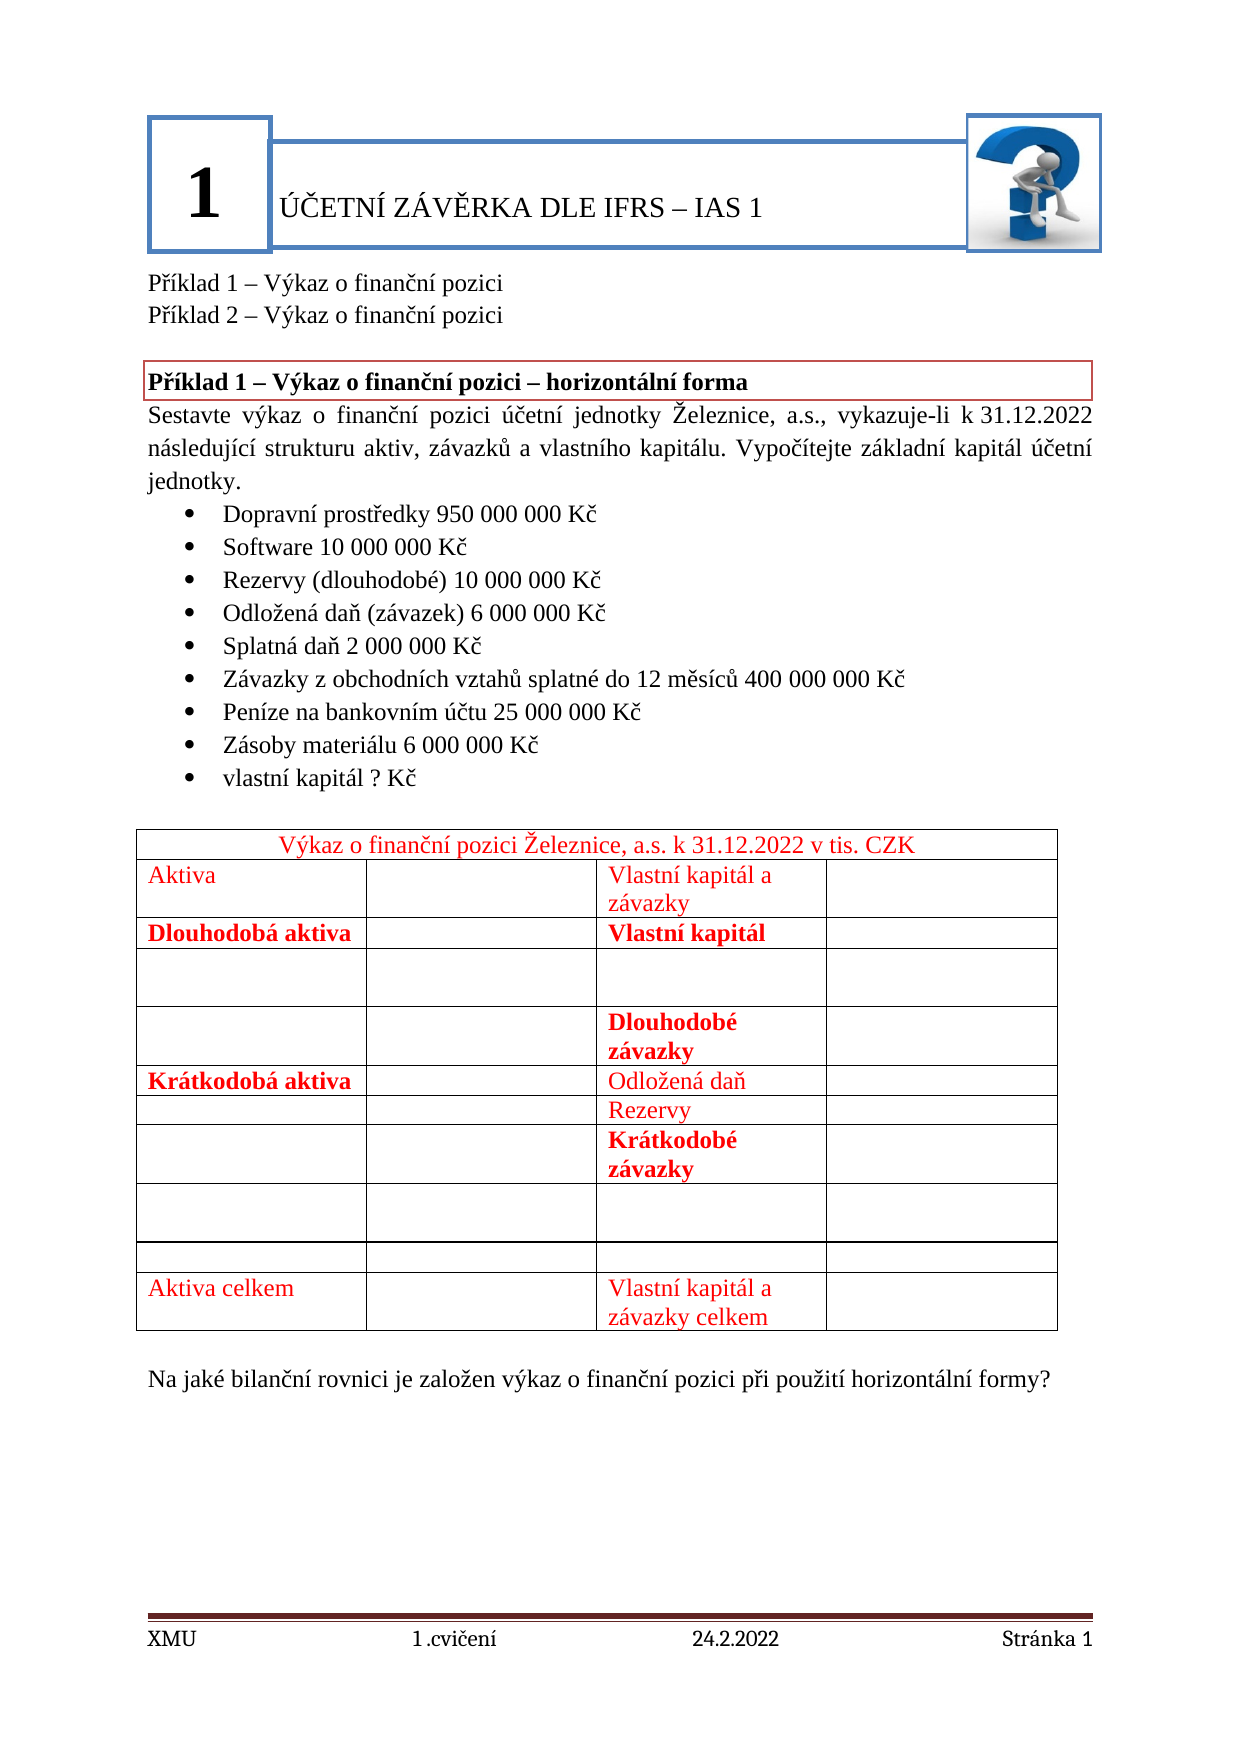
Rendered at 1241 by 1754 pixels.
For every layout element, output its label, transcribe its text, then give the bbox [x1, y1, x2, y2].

table_cell [367, 1007, 596, 1065]
list Odložená daň (závazek) 6 000 000 Kč [185, 598, 1093, 627]
table_cell [137, 949, 366, 1006]
text Sestavte výkaz o finanční pozici účetní jednotky Železnice, a.s., vykazuje-li k 31.12.2022 následující strukturu aktiv, závazků a vlastního kapitálu. Vypočítejte základní kapitál účetní jednotky. [148, 401, 1093, 494]
table_cell Rezervy [597, 1096, 826, 1124]
table_header Výkaz o finanční pozici Železnice, a.s. k 31.12.2022 v tis. CZK [137, 830, 1057, 859]
list vlastní kapitál ? Kč [185, 763, 1093, 792]
table_cell [827, 1243, 1057, 1272]
list Závazky z obchodních vztahů splatné do 12 měsíců 400 000 000 Kč [185, 664, 1093, 693]
table_cell [827, 860, 1057, 917]
list Zásoby materiálu 6 000 000 Kč [185, 730, 1093, 759]
table_cell Odložená daň [597, 1066, 826, 1094]
table_cell Dlouhodobé závazky [597, 1007, 826, 1065]
table_cell [367, 918, 596, 948]
table_cell Aktiva [137, 860, 366, 917]
table_cell [827, 1273, 1057, 1330]
table_cell Krátkodobé závazky [597, 1125, 826, 1183]
text 1 ÚČETNÍ ZÁVĚRKA DLE IFRS – IAS 1 [273, 148, 966, 234]
table_cell [367, 860, 596, 917]
table_cell [137, 1125, 366, 1183]
list Splatná daň 2 000 000 Kč [185, 631, 1093, 659]
table_cell [367, 1243, 596, 1272]
table_cell [827, 1096, 1057, 1124]
table_cell [367, 1184, 596, 1241]
list Rezervy (dlouhodobé) 10 000 000 Kč [185, 565, 1093, 593]
table_cell [827, 918, 1057, 948]
table_cell [827, 1066, 1057, 1094]
text 1 ÚČETNÍ ZÁVĚRKA DLE IFRS – IAS 1 [152, 148, 267, 234]
table_cell [597, 949, 826, 1006]
list Peníze na bankovním účtu 25 000 000 Kč [185, 697, 1093, 726]
table_cell [367, 1066, 596, 1094]
list Software 10 000 000 Kč [185, 532, 1093, 561]
table_cell Krátkodobá aktiva [137, 1066, 366, 1094]
table_cell Dlouhodobá aktiva [137, 918, 366, 948]
table_cell [827, 1184, 1057, 1241]
table_cell [827, 1007, 1057, 1065]
table_cell Vlastní kapitál a závazky celkem [597, 1273, 826, 1330]
text Příklad 2 – Výkaz o finanční pozici [148, 301, 1093, 329]
table_cell [597, 1184, 826, 1241]
table_cell [827, 1125, 1057, 1183]
table_cell [827, 949, 1057, 1006]
table_cell [137, 1184, 366, 1241]
table_cell [367, 1273, 596, 1330]
table_cell [137, 1243, 366, 1272]
list Dopravní prostředky 950 000 000 Kč [185, 499, 1093, 527]
text Na jaké bilanční rovnici je založen výkaz o finanční pozici při použití horizontální formy? [148, 1364, 1093, 1393]
picture [968, 118, 1099, 249]
text Příklad 1 – Výkaz o finanční pozici – horizontální forma [148, 367, 1091, 395]
text Příklad 1 – Výkaz o finanční pozici [148, 268, 1093, 296]
table_cell Vlastní kapitál [597, 918, 826, 948]
table_cell [367, 1125, 596, 1183]
table_cell Vlastní kapitál a závazky [597, 860, 826, 917]
table_cell [367, 949, 596, 1006]
table_cell [367, 1096, 596, 1124]
table_cell [597, 1243, 826, 1272]
table_cell [137, 1007, 366, 1065]
table_cell [137, 1096, 366, 1124]
table_cell Aktiva celkem [137, 1273, 366, 1330]
